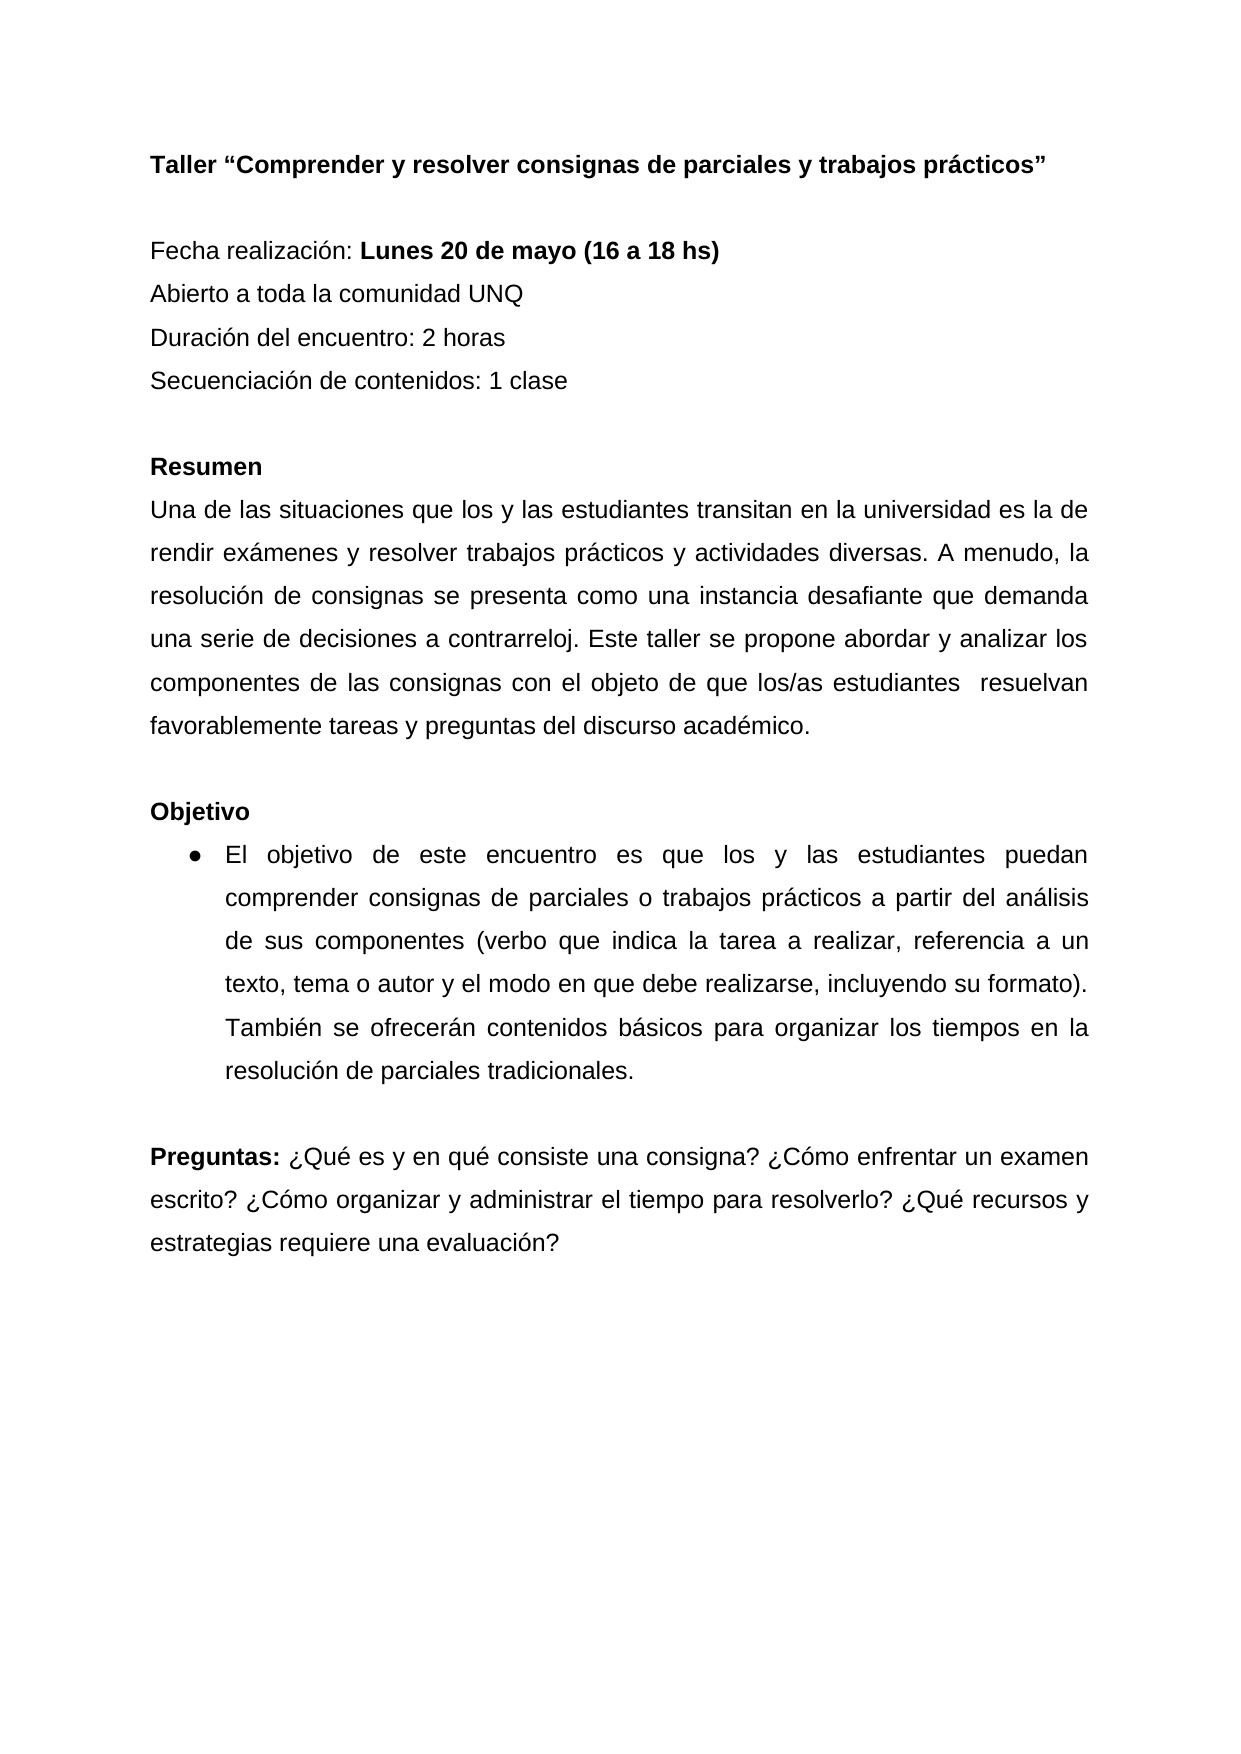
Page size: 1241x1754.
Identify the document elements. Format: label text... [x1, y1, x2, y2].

text Objetivo [150, 797, 1090, 826]
text Secuenciación de contenidos: 1 clase [150, 366, 1090, 394]
text Duración del encuentro: 2 horas [150, 322, 1090, 351]
text Taller “Comprender y resolver consignas de parciales y trabajos prácticos” [150, 150, 1090, 179]
text Preguntas: ¿Qué es y en qué consiste una consigna? ¿Cómo enfrentar un examen escrito? ¿Cómo organizar y administrar el tiempo para resolverlo? ¿Qué recursos y estrategias requiere una evaluación? [150, 1142, 1090, 1257]
text Fecha realización: Lunes 20 de mayo (16 a 18 hs) [150, 236, 1090, 265]
text Resumen [150, 452, 1090, 481]
text Una de las situaciones que los y las estudiantes transitan en la universidad es la de rendir exámenes y resolver trabajos prácticos y actividades diversas. A menudo, la resolución de consignas se presenta como una instancia desafiante que demanda una serie de decisiones a contrarreloj. Este taller se propone abordar y analizar los componentes de las consignas con el objeto de que los/as estudiantes resuelvan favorablemente tareas y preguntas del discurso académico. [150, 495, 1090, 739]
text Abierto a toda la comunidad UNQ [150, 279, 1090, 308]
list El objetivo de este encuentro es que los y las estudiantes puedan comprender consignas de parciales o trabajos prácticos a partir del análisis de sus componentes (verbo que indica la tarea a realizar, referencia a un texto, tema o autor y el modo en que debe realizarse, incluyendo su formato). También se ofrecerán contenidos básicos para organizar los tiempos en la resolución de parciales tradicionales. [187, 840, 1090, 1084]
